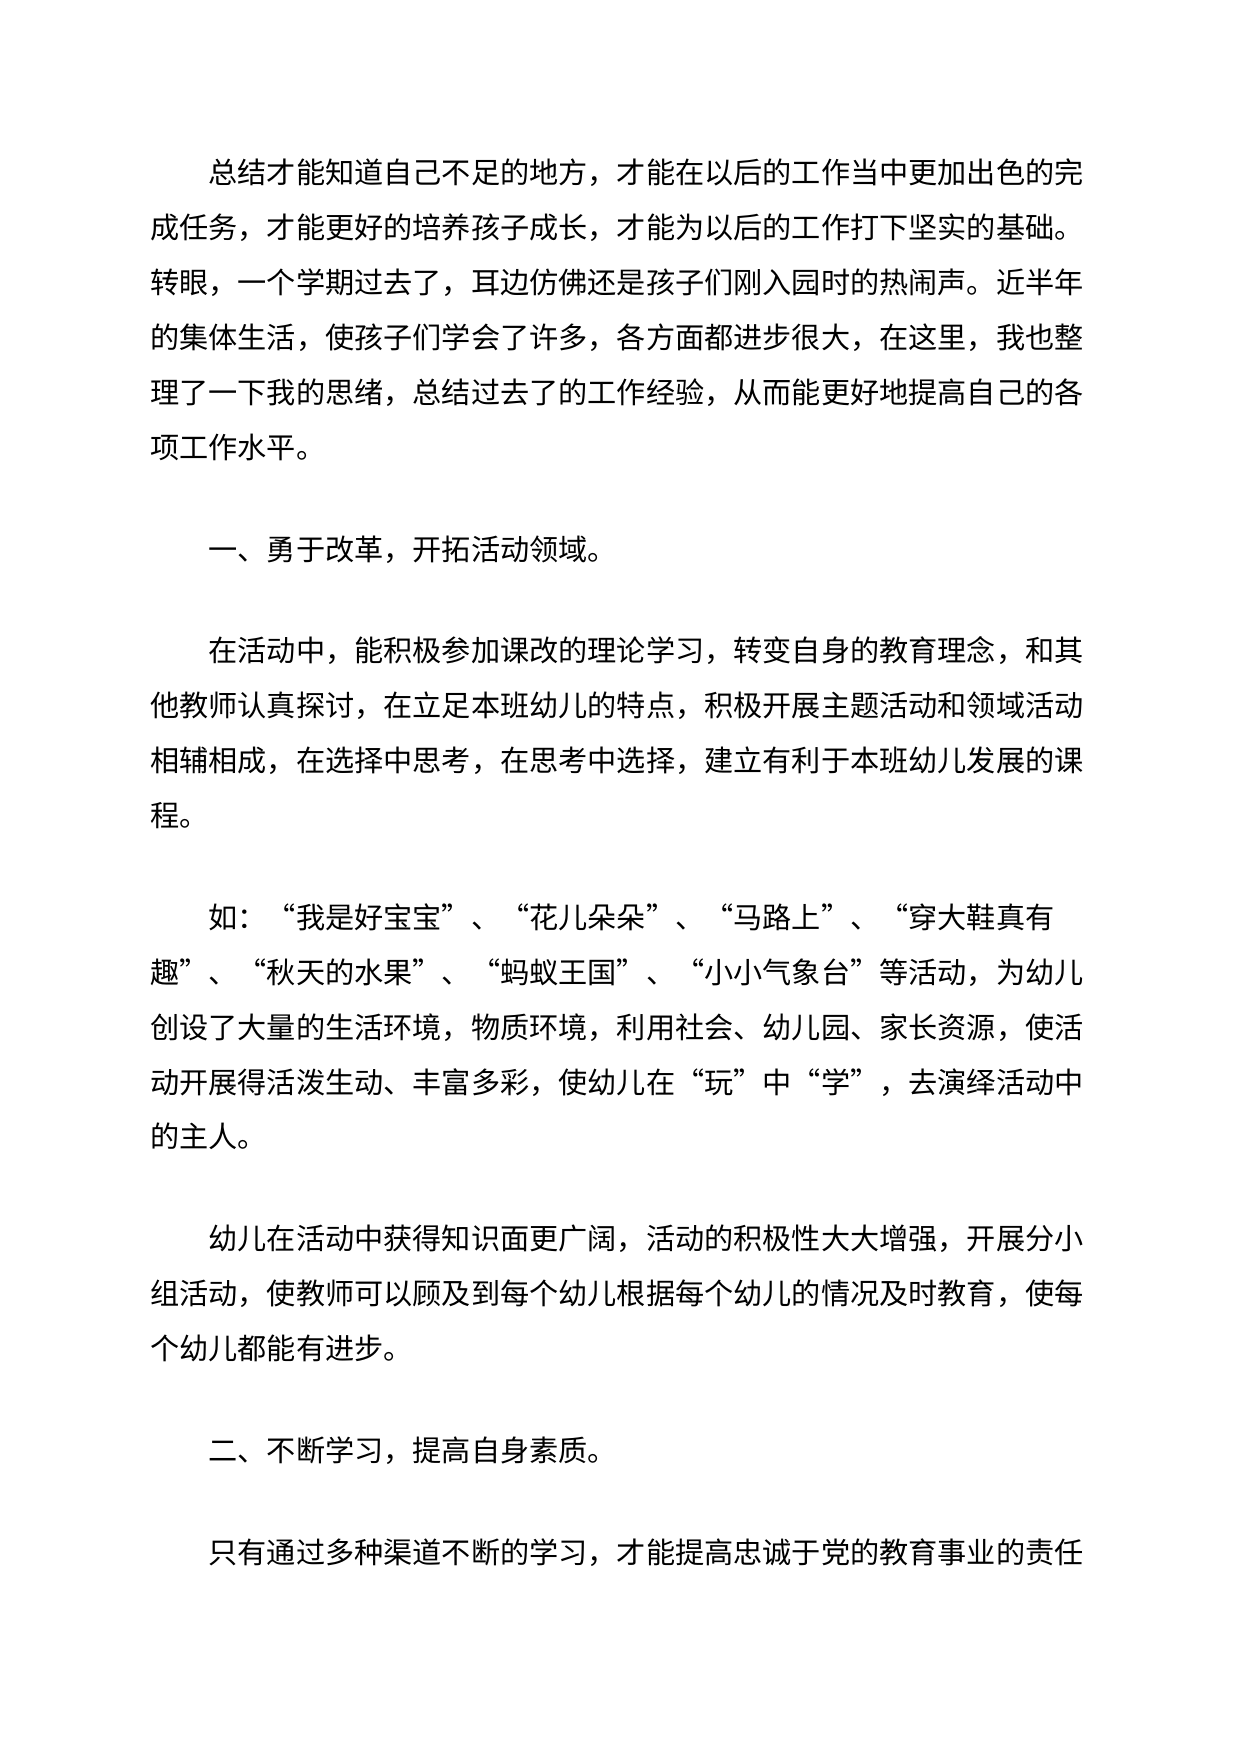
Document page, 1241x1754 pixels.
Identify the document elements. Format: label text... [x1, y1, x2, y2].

text 二、不断学习，提高自身素质。 [150, 1427, 1090, 1470]
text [150, 1529, 1090, 1571]
text 如：“我是好宝宝”、“花儿朵朵”、“马路上”、“穿大鞋真有趣”、“秋天的水果”、“蚂蚁王国”、“小小气象台”等活动，为幼儿创设了大量的生活环境，物质环境，利用社会、幼儿园、家长资源，使活动开展得活泼生动、丰富多彩，使幼儿在“玩”中“学”，去演绎活动中的主人。 [150, 894, 1090, 1156]
text 总结才能知道自己不足的地方，才能在以后的工作当中更加出色的完成任务，才能更好的培养孩子成长，才能为以后的工作打下坚实的基础。转眼，一个学期过去了，耳边仿佛还是孩子们刚入园时的热闹声。近半年的集体生活，使孩子们学会了许多，各方面都进步很大，在这里，我也整理了一下我的思绪，总结过去了的工作经验，从而能更好地提高自己的各项工作水平。 [150, 150, 1090, 467]
text 幼儿在活动中获得知识面更广阔，活动的积极性大大增强，开展分小组活动，使教师可以顾及到每个幼儿根据每个幼儿的情况及时教育，使每个幼儿都能有进步。 [150, 1216, 1090, 1368]
text 一、勇于改革，开拓活动领域。 [150, 526, 1090, 568]
text 在活动中，能积极参加课改的理论学习，转变自身的教育理念，和其他教师认真探讨，在立足本班幼儿的特点，积极开展主题活动和领域活动相辅相成，在选择中思考，在思考中选择，建立有利于本班幼儿发展的课程。 [150, 628, 1090, 835]
